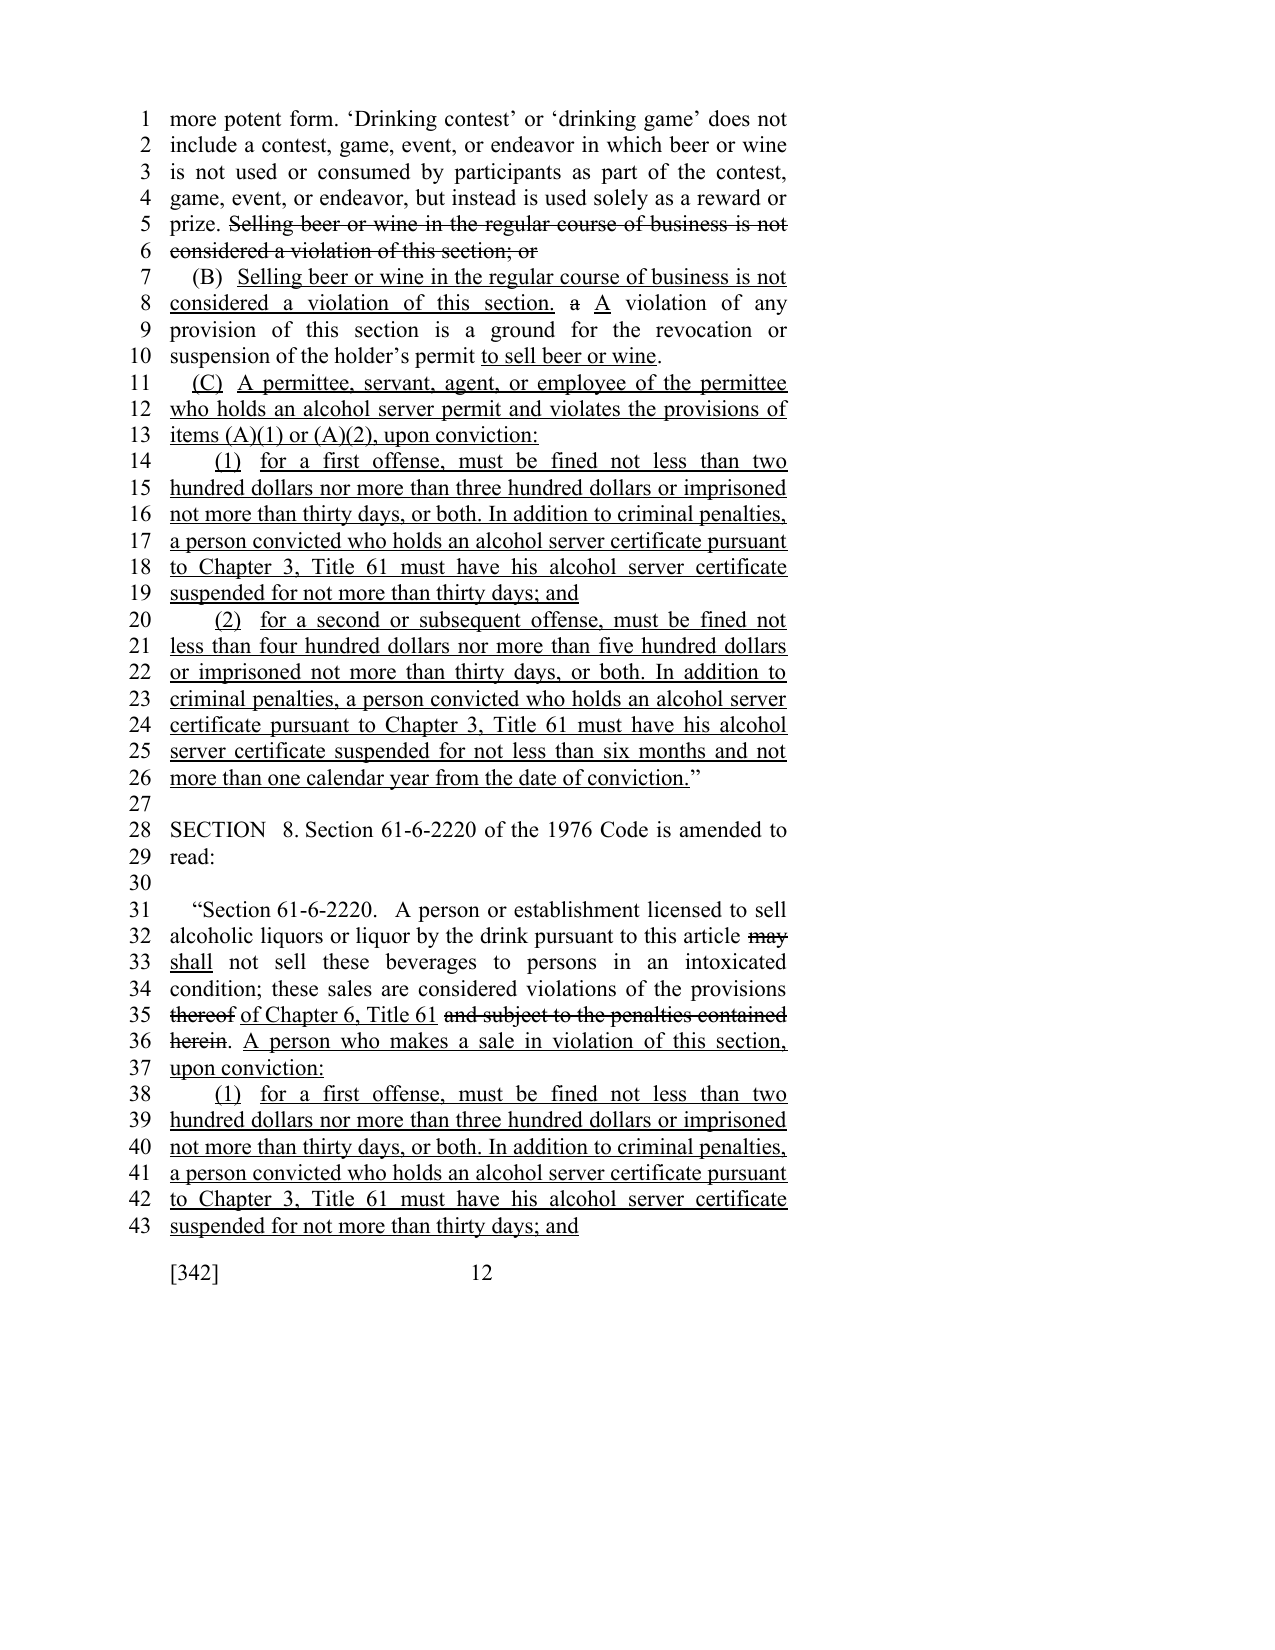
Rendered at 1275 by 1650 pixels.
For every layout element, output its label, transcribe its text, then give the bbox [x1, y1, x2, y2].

text (1) for a first offense, must be fined not less than two hundred dollars nor more than three hundred dollars or imprisoned not more than thirty days, or both. In addition to criminal penalties, a person convicted who holds an alcohol server certificate pursuant to Chapter 3, Title 61 must have his alcohol server certificate suspended for not more than thirty days; and [169, 448, 787, 497]
text (C) A permittee, servant, agent, or employee of the permittee who holds an alcohol server permit and violates the provisions of items (A)(1) or (A)(2), upon conviction: [169, 368, 787, 418]
text (C) A permittee, servant, agent, or employee of the permittee who holds an alcohol server permit and violates the provisions of items (A)(1) or (A)(2), upon conviction: [169, 419, 787, 448]
text (B) Selling beer or wine in the regular course of business is not considered a violation of this section. a A violation of any provision of this section is a ground for the revocation or suspension of the holder’s permit to sell beer or wine. [169, 263, 787, 368]
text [169, 105, 787, 263]
text “Section 61-6-2220. A person or establishment licensed to sell alcoholic liquors or liquor by the drink pursuant to this article may shall not sell these beverages to persons in an intoxicated condition; these sales are considered violations of the provisions thereof of Chapter 6, Title 61 and subject to the penalties contained herein. A person who makes a sale in violation of this section, upon conviction: [169, 896, 787, 1080]
text SECTION 8. Section 61-6-2220 of the 1976 Code is amended to read: [169, 817, 787, 869]
text (2) for a second or subsequent offense, must be fined not less than four hundred dollars nor more than five hundred dollars or imprisoned not more than thirty days, or both. In addition to criminal penalties, a person convicted who holds an alcohol server certificate pursuant to Chapter 3, Title 61 must have his alcohol server certificate suspended for not less than six months and not more than one calendar year from the date of conviction.” [169, 606, 787, 655]
text (1) for a first offense, must be fined not less than two hundred dollars nor more than three hundred dollars or imprisoned not more than thirty days, or both. In addition to criminal penalties, a person convicted who holds an alcohol server certificate pursuant to Chapter 3, Title 61 must have his alcohol server certificate suspended for not more than thirty days; and [169, 1080, 787, 1129]
